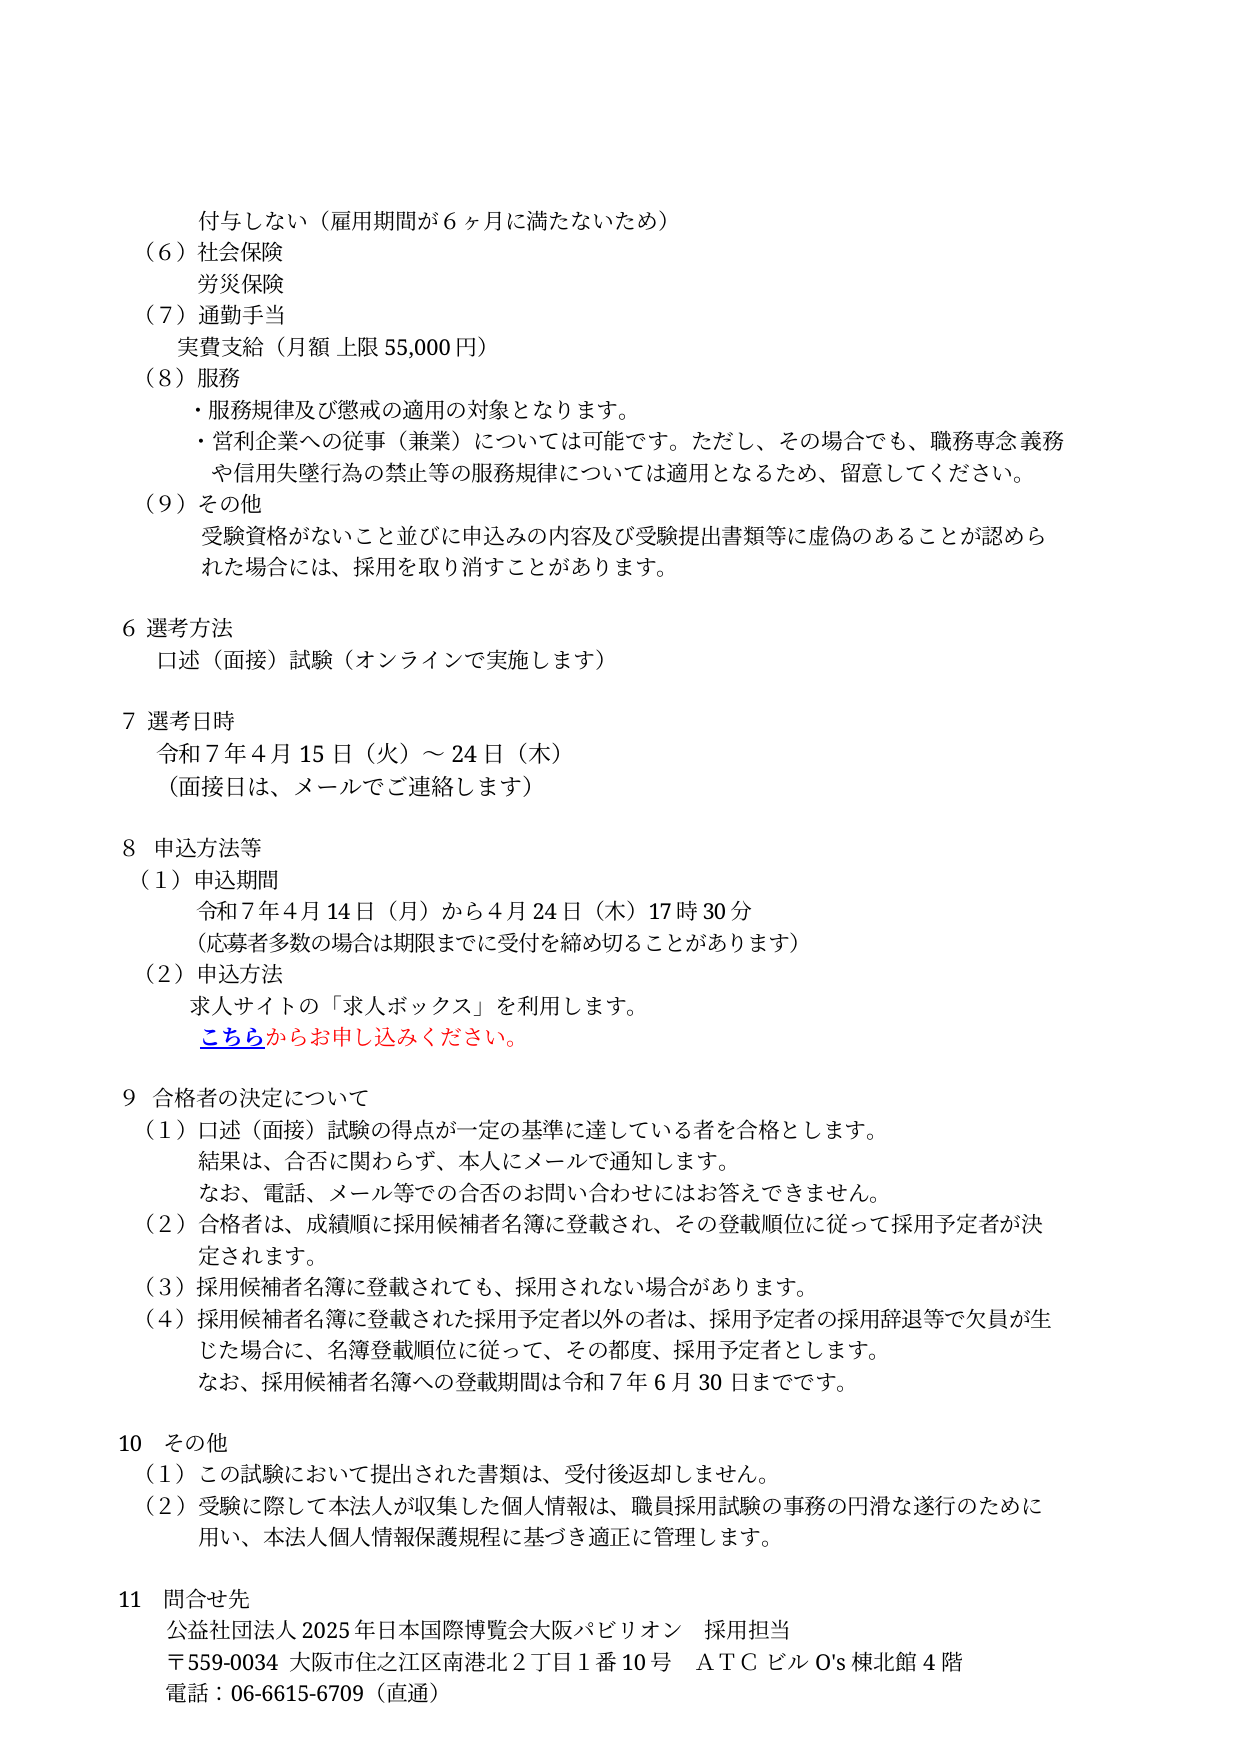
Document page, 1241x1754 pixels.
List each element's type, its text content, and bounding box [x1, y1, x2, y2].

text （４）採用候補者名簿に登載された採用予定者以外の者は、採用予定者の採用辞退等で欠員が生じた場合に、名簿登載順位に従って、その都度、採用予定者とします。 [133, 1302, 1064, 1365]
text ・服務規律及び懲戒の適用の対象となります。 [133, 393, 1119, 424]
text （９）その他 [133, 487, 1064, 519]
text 労災保険 [133, 267, 1119, 298]
text 電話：06-6615-6709（直通） [133, 1677, 933, 1708]
text 令和７年４月 15 日（火）～ 24 日（木） [133, 736, 1119, 769]
text （１）口述（面接）試験の得点が一定の基準に達している者を合格とします。 [133, 1113, 1119, 1144]
text こちらからお申し込みください。 [156, 1020, 1061, 1052]
text （応募者多数の場合は期限までに受付を締め切ることがあります） [133, 926, 1119, 957]
text 受験資格がないこと並びに申込みの内容及び受験提出書類等に虚偽のあることが認められた場合には、採用を取り消すことがあります。 [202, 519, 1063, 582]
text ・営利企業への従事（兼業）については可能です。ただし、その場合でも、職務専念義務や信用失墜行為の禁止等の服務規律については適用となるため、留意してください。 [190, 424, 1064, 487]
text 求人サイトの「求人ボックス」を利用します。 [156, 989, 1061, 1020]
text 令和７年４月14日（月）から４月24日（木）17時 30 分 [133, 894, 1119, 926]
text 公益社団法人2025年日本国際博覧会大阪パビリオン 採用担当 [133, 1613, 1119, 1645]
text （２）受験に際して本法人が収集した個人情報は、職員採用試験の事務の円滑な遂行のために用い、本法人個人情報保護規程に基づき適正に管理します。 [133, 1489, 1063, 1552]
text ７ 選考日時 [118, 704, 1119, 736]
text ９ 合格者の決定について [118, 1082, 1119, 1113]
text 実費支給（月額 上限55,000円） [133, 330, 1119, 362]
text 〒559-0034 大阪市住之江区南港北２丁目１番10号 ＡＴＣ ビル O's 棟北館 4 階 [133, 1645, 1077, 1677]
text 付与しない（雇用期間が６ヶ月に満たないため） [133, 204, 1119, 236]
text ６ 選考方法 [118, 612, 1063, 643]
text （２）合格者は、成績順に採用候補者名簿に登載され、その登載順位に従って採用予定者が決定されます。 [133, 1207, 1064, 1270]
text （７）通勤手当 [133, 298, 1119, 330]
text 11 問合せ先 [118, 1582, 1063, 1613]
text なお、電話、メール等での合否のお問い合わせにはお答えできません。 [133, 1176, 1120, 1207]
text （３）採用候補者名簿に登載されても、採用されない場合があります。 [133, 1270, 1119, 1302]
text （面接日は、メールでご連絡します） [133, 769, 1119, 802]
text 口述（面接）試験（オンラインで実施します） [133, 643, 1119, 674]
text （６）社会保険 [133, 236, 1119, 267]
text （８）服務 [133, 362, 1119, 393]
text （２）申込方法 [133, 957, 1119, 989]
text （１）申込期間 [103, 863, 1119, 894]
text 10 その他 [103, 1426, 1119, 1458]
text ８ 申込方法等 [103, 832, 1119, 863]
text なお、採用候補者名簿への登載期間は令和７年 6 月 30 日までです。 [133, 1365, 1119, 1396]
text 結果は、合否に関わらず、本人にメールで通知します。 [133, 1144, 1120, 1176]
text （１）この試験において提出された書類は、受付後返却しません。 [133, 1458, 1119, 1489]
